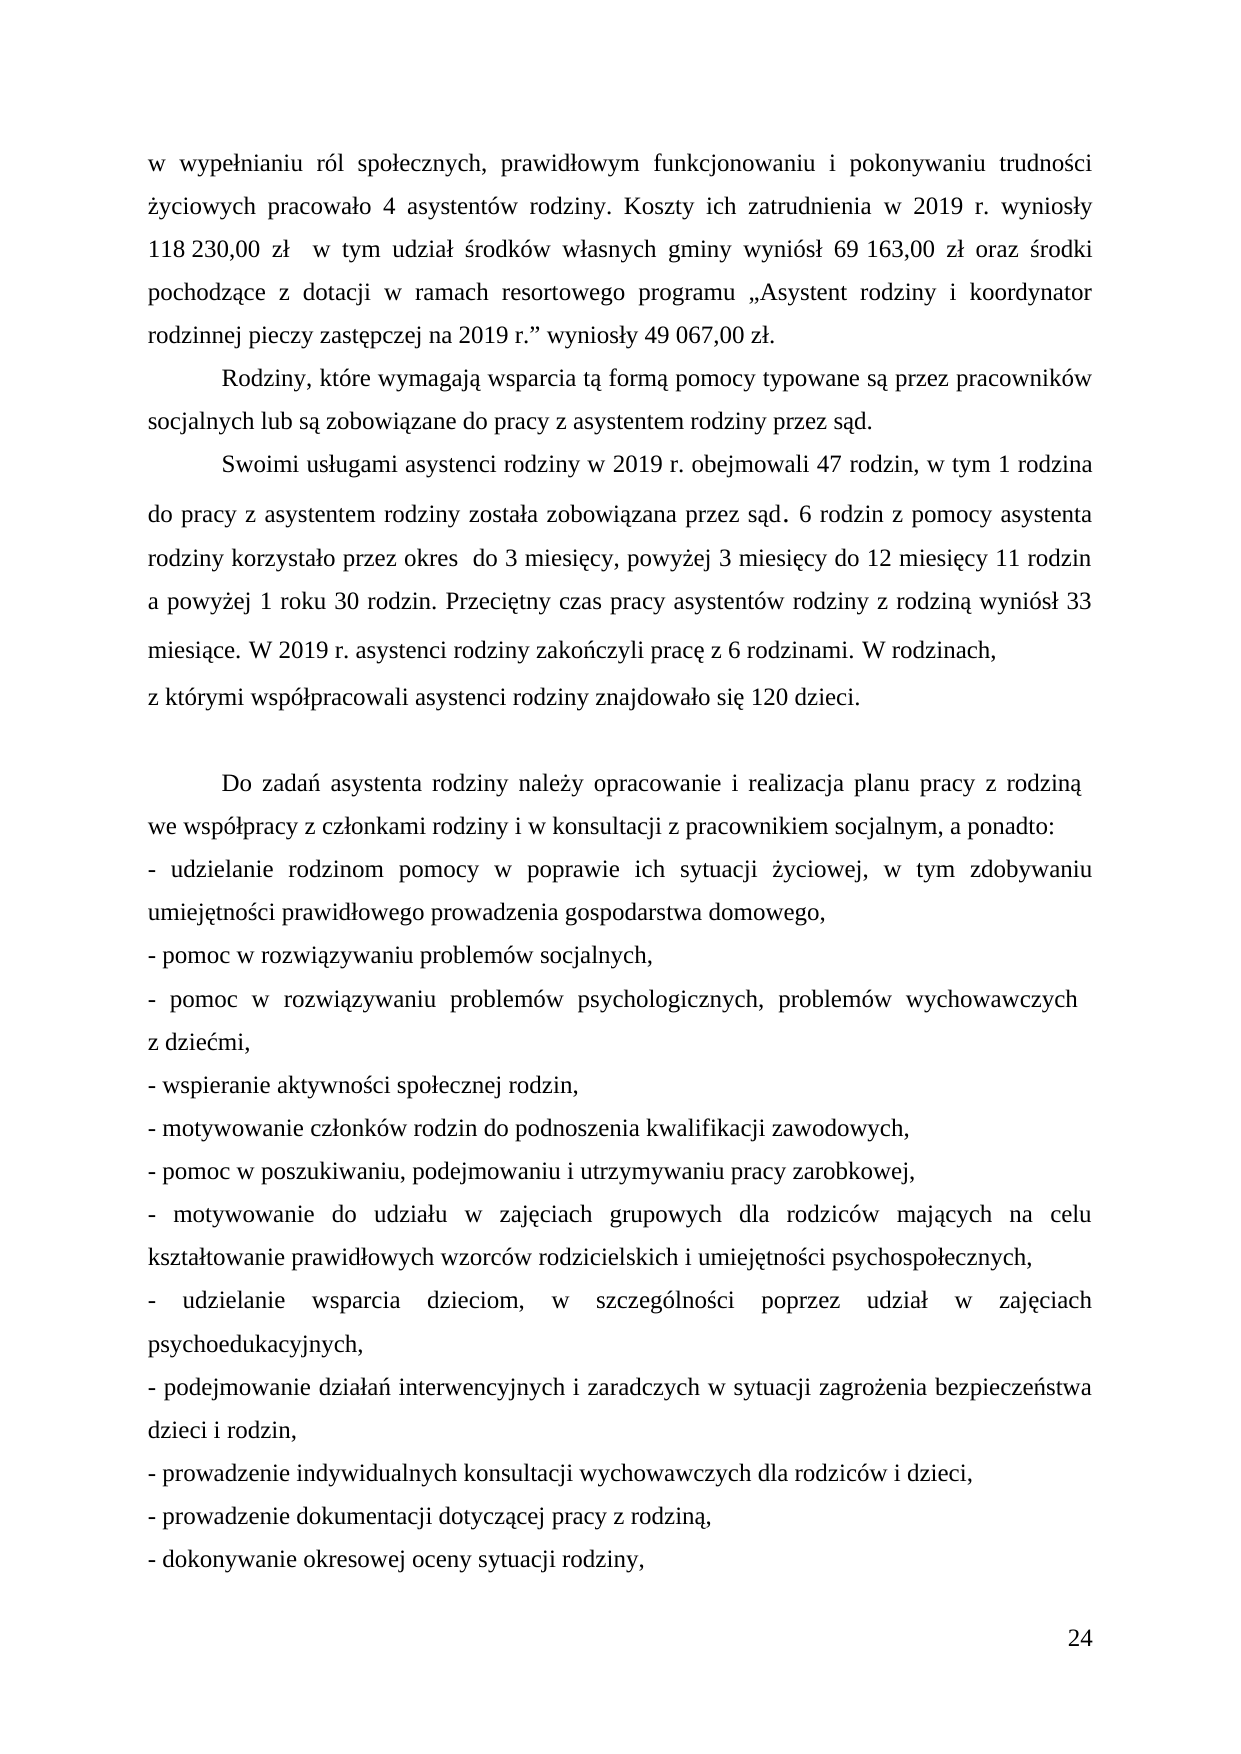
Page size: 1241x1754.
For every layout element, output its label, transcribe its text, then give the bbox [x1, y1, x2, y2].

text - prowadzenie dokumentacji dotyczącej pracy z rodziną, [148, 1501, 1093, 1530]
text Do zadań asystenta rodziny należy opracowanie i realizacja planu pracy z rodziną we współpracy z członkami rodziny i w konsultacji z pracownikiem socjalnym, a ponadto: [148, 768, 1093, 840]
text - dokonywanie okresowej oceny sytuacji rodziny, [148, 1544, 1093, 1573]
text - prowadzenie indywidualnych konsultacji wychowawczych dla rodziców i dzieci, [148, 1458, 1093, 1487]
text w wypełnianiu ról społecznych, prawidłowym funkcjonowaniu i pokonywaniu trudności życiowych pracowało 4 asystentów rodziny. Koszty ich zatrudnienia w 2019 r. wyniosły 118 230,00 zł w tym udział środków własnych gminy wyniósł 69 163,00 zł oraz środki pochodzące z dotacji w ramach resortowego programu „Asystent rodziny i koordynator rodzinnej pieczy zastępczej na 2019 r.” wyniosły 49 067,00 zł. [148, 148, 1093, 349]
text - motywowanie członków rodzin do podnoszenia kwalifikacji zawodowych, [148, 1113, 1093, 1142]
text - pomoc w rozwiązywaniu problemów psychologicznych, problemów wychowawczych z dziećmi, [148, 984, 1093, 1056]
text - udzielanie rodzinom pomocy w poprawie ich sytuacji życiowej, w tym zdobywaniu umiejętności prawidłowego prowadzenia gospodarstwa domowego, [148, 854, 1093, 926]
text - podejmowanie działań interwencyjnych i zaradczych w sytuacji zagrożenia bezpieczeństwa dzieci i rodzin, [148, 1372, 1093, 1444]
text - pomoc w rozwiązywaniu problemów socjalnych, [148, 941, 1093, 969]
text - udzielanie wsparcia dzieciom, w szczególności poprzez udział w zajęciach psychoedukacyjnych, [148, 1286, 1093, 1357]
text - wspieranie aktywności społecznej rodzin, [148, 1070, 1093, 1099]
text - motywowanie do udziału w zajęciach grupowych dla rodziców mających na celu kształtowanie prawidłowych wzorców rodzicielskich i umiejętności psychospołecznych, [148, 1199, 1093, 1271]
text Swoimi usługami asystenci rodziny w 2019 r. obejmowali 47 rodzin, w tym 1 rodzina do pracy z asystentem rodziny została zobowiązana przez sąd. 6 rodzin z pomocy asystenta rodziny korzystało przez okres do 3 miesięcy, powyżej 3 miesięcy do 12 miesięcy 11 rodzin a powyżej 1 roku 30 rodzin. Przeciętny czas pracy asystentów rodziny z rodziną wyniósł 33 miesiące. W 2019 r. asystenci rodziny zakończyli pracę z 6 rodzinami. W rodzinach, [148, 449, 1093, 665]
text Rodziny, które wymagają wsparcia tą formą pomocy typowane są przez pracowników socjalnych lub są zobowiązane do pracy z asystentem rodziny przez sąd. [148, 363, 1093, 435]
text - pomoc w poszukiwaniu, podejmowaniu i utrzymywaniu pracy zarobkowej, [148, 1156, 1093, 1185]
text z którymi współpracowali asystenci rodziny znajdowało się 120 dzieci. [148, 682, 1093, 711]
